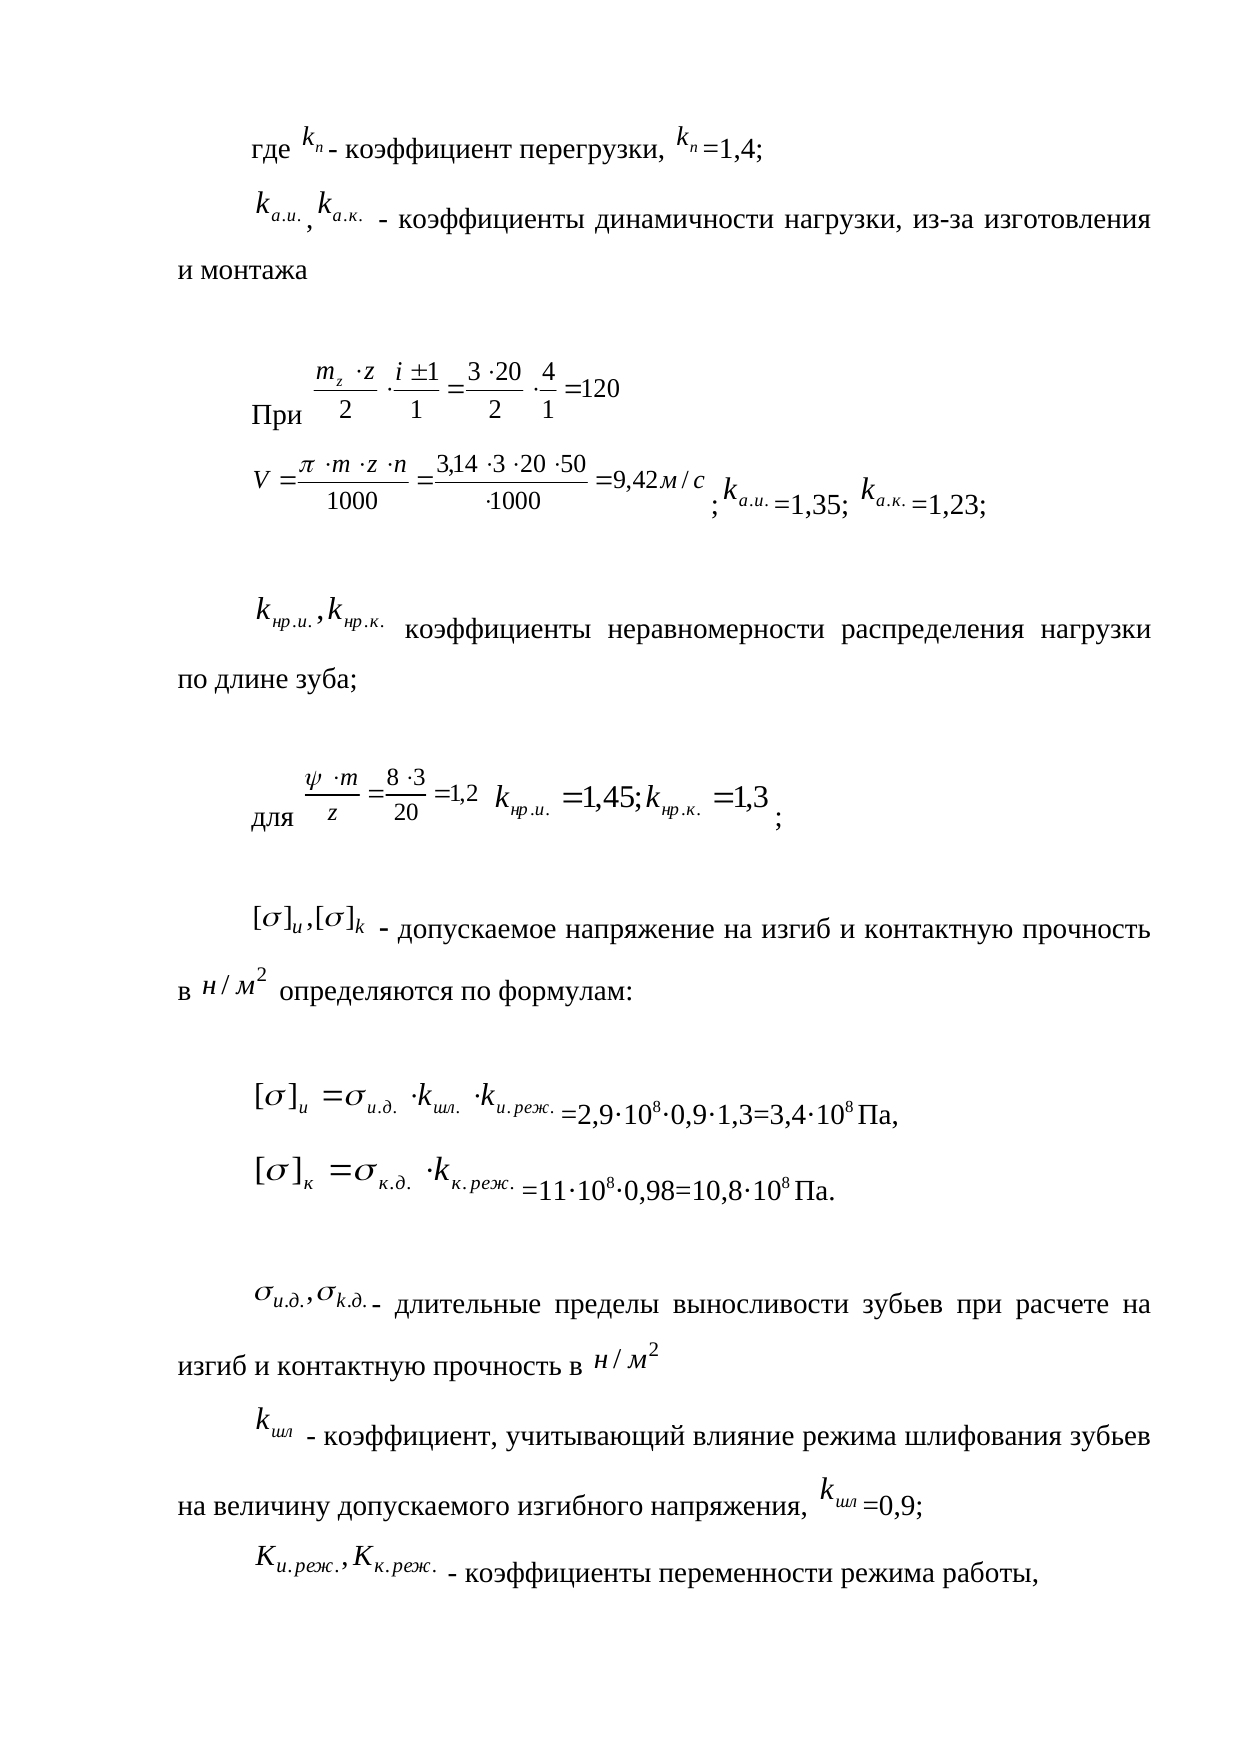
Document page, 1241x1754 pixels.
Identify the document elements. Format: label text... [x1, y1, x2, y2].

text для ; [177, 762, 1152, 832]
text где - коэффициент перегрузки, =1,4; [177, 118, 1152, 165]
text - длительные пределы выносливости зубьев при расчете на изгиб и контактную прочность в [177, 1274, 1152, 1381]
text - коэффициенты переменности режима работы, [177, 1538, 1152, 1588]
text коэффициенты неравномерности распределения нагрузки по длине зуба; [177, 588, 1152, 695]
text =2,9·108·0,9·1,3=3,4·108 Па, [177, 1074, 1152, 1131]
text , - коэффициенты динамичности нагрузки, из-за изготовления и монтажа [177, 182, 1152, 285]
text допускаемое напряжение на изгиб и контактную прочность в определяются по формулам: [177, 899, 1152, 1007]
text =11·108·0,98=10,8·108 Па. [177, 1147, 1152, 1207]
text - коэффициент, учитывающий влияние режима шлифования зубьев на величину допускаемого изгибного напряжения, =0,9; [177, 1398, 1152, 1521]
text ;=1,35; =1,23; [177, 447, 1152, 521]
text При [177, 352, 1152, 431]
